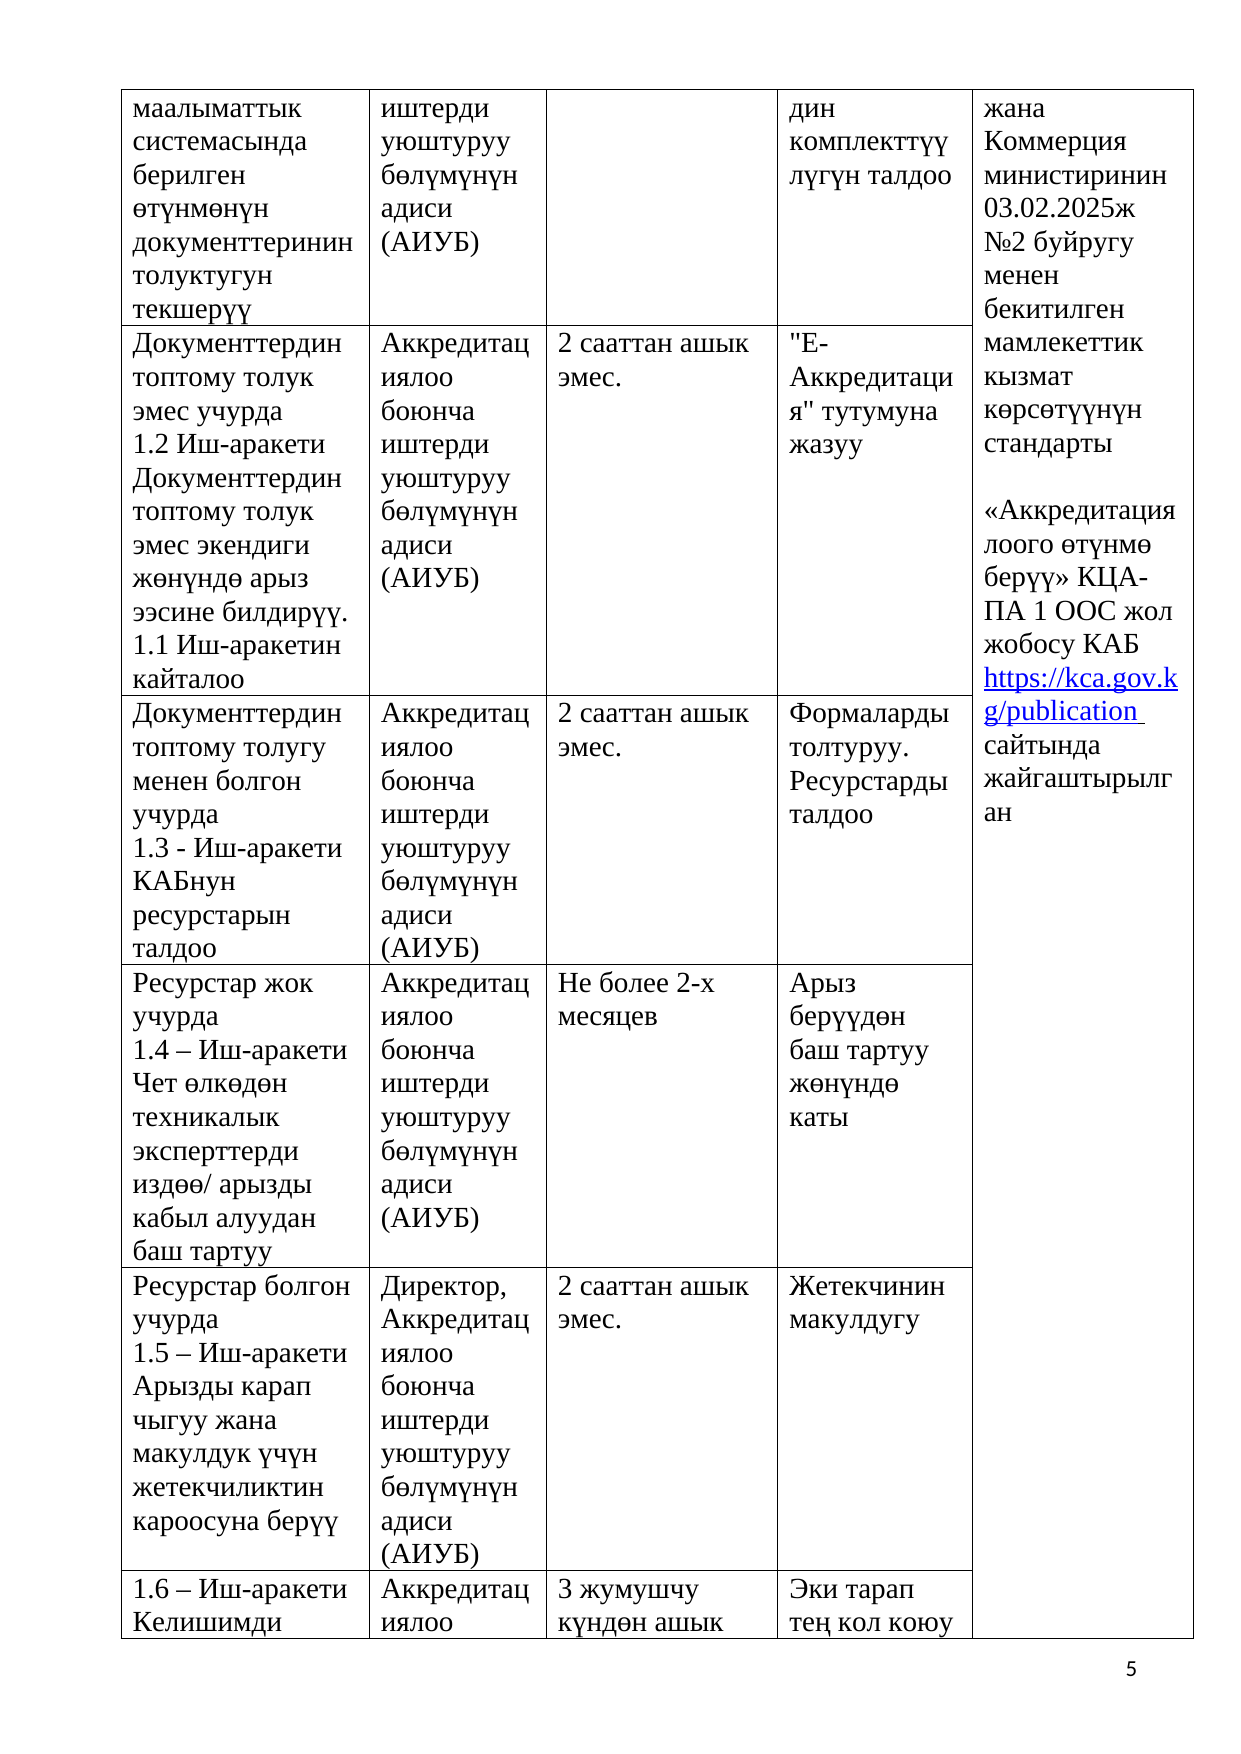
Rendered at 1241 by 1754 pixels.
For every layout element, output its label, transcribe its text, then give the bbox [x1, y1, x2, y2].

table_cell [973, 90, 1193, 1638]
table_cell Ресурстар жок учурда 1.4 – Иш-аракети Чет өлкөдөн техникалык эксперттерди издөө/ арызды кабыл алуудан баш тартуу [122, 965, 369, 1267]
table_cell 2 сааттан ашык эмес. [547, 696, 777, 964]
table_cell Арыз берүүдөн баш тартуу жөнүндө каты [778, 965, 972, 1267]
table_cell Не более 2-х месяцев [547, 965, 777, 1267]
table_cell Документтердин топтому толук эмес учурда 1.2 Иш-аракети Документтердин топтому толук эмес экендиги жөнүндө арыз ээсине билдирүү. 1.1 Иш-аракетин кайталоо [122, 326, 369, 694]
table_cell Аккредитациялоо боюнча иштерди уюштуруу бөлүмүнүн адиси (АИУБ) [370, 696, 546, 964]
table_cell Аккредитациялоо боюнча иштерди уюштуруу бөлүмүнүн адиси (АИУБ) [370, 326, 546, 694]
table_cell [778, 1571, 972, 1638]
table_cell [547, 1571, 777, 1638]
table_cell Ресурстар болгон учурда 1.5 – Иш-аракети Арызды карап чыгуу жана макулдук үчүн жетекчиликтин кароосуна берүү [122, 1268, 369, 1570]
table_cell Жетекчинин макулдугу [778, 1268, 972, 1570]
table_cell 2 сааттан ашык эмес. [547, 326, 777, 694]
table_cell 2 сааттан ашык эмес. [547, 1268, 777, 1570]
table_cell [547, 90, 777, 324]
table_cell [122, 1571, 369, 1638]
table_cell Документтердин топтому толугу менен болгон учурда 1.3 - Иш-аракети КАБнун ресурстарын талдоо [122, 696, 369, 964]
table_cell Директор, Аккредитациялоо боюнча иштерди уюштуруу бөлүмүнүн адиси (АИУБ) [370, 1268, 546, 1570]
table_cell Формаларды толтуруу. Ресурстарды талдоо [778, 696, 972, 964]
table_cell Аккредитациялоо боюнча иштерди уюштуруу бөлүмүнүн адиси (АИУБ) [370, 965, 546, 1267]
table_cell "Е-Аккредитация" тутумуна жазуу [778, 326, 972, 694]
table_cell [122, 90, 369, 324]
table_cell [370, 90, 546, 324]
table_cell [778, 90, 972, 324]
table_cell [370, 1571, 546, 1638]
